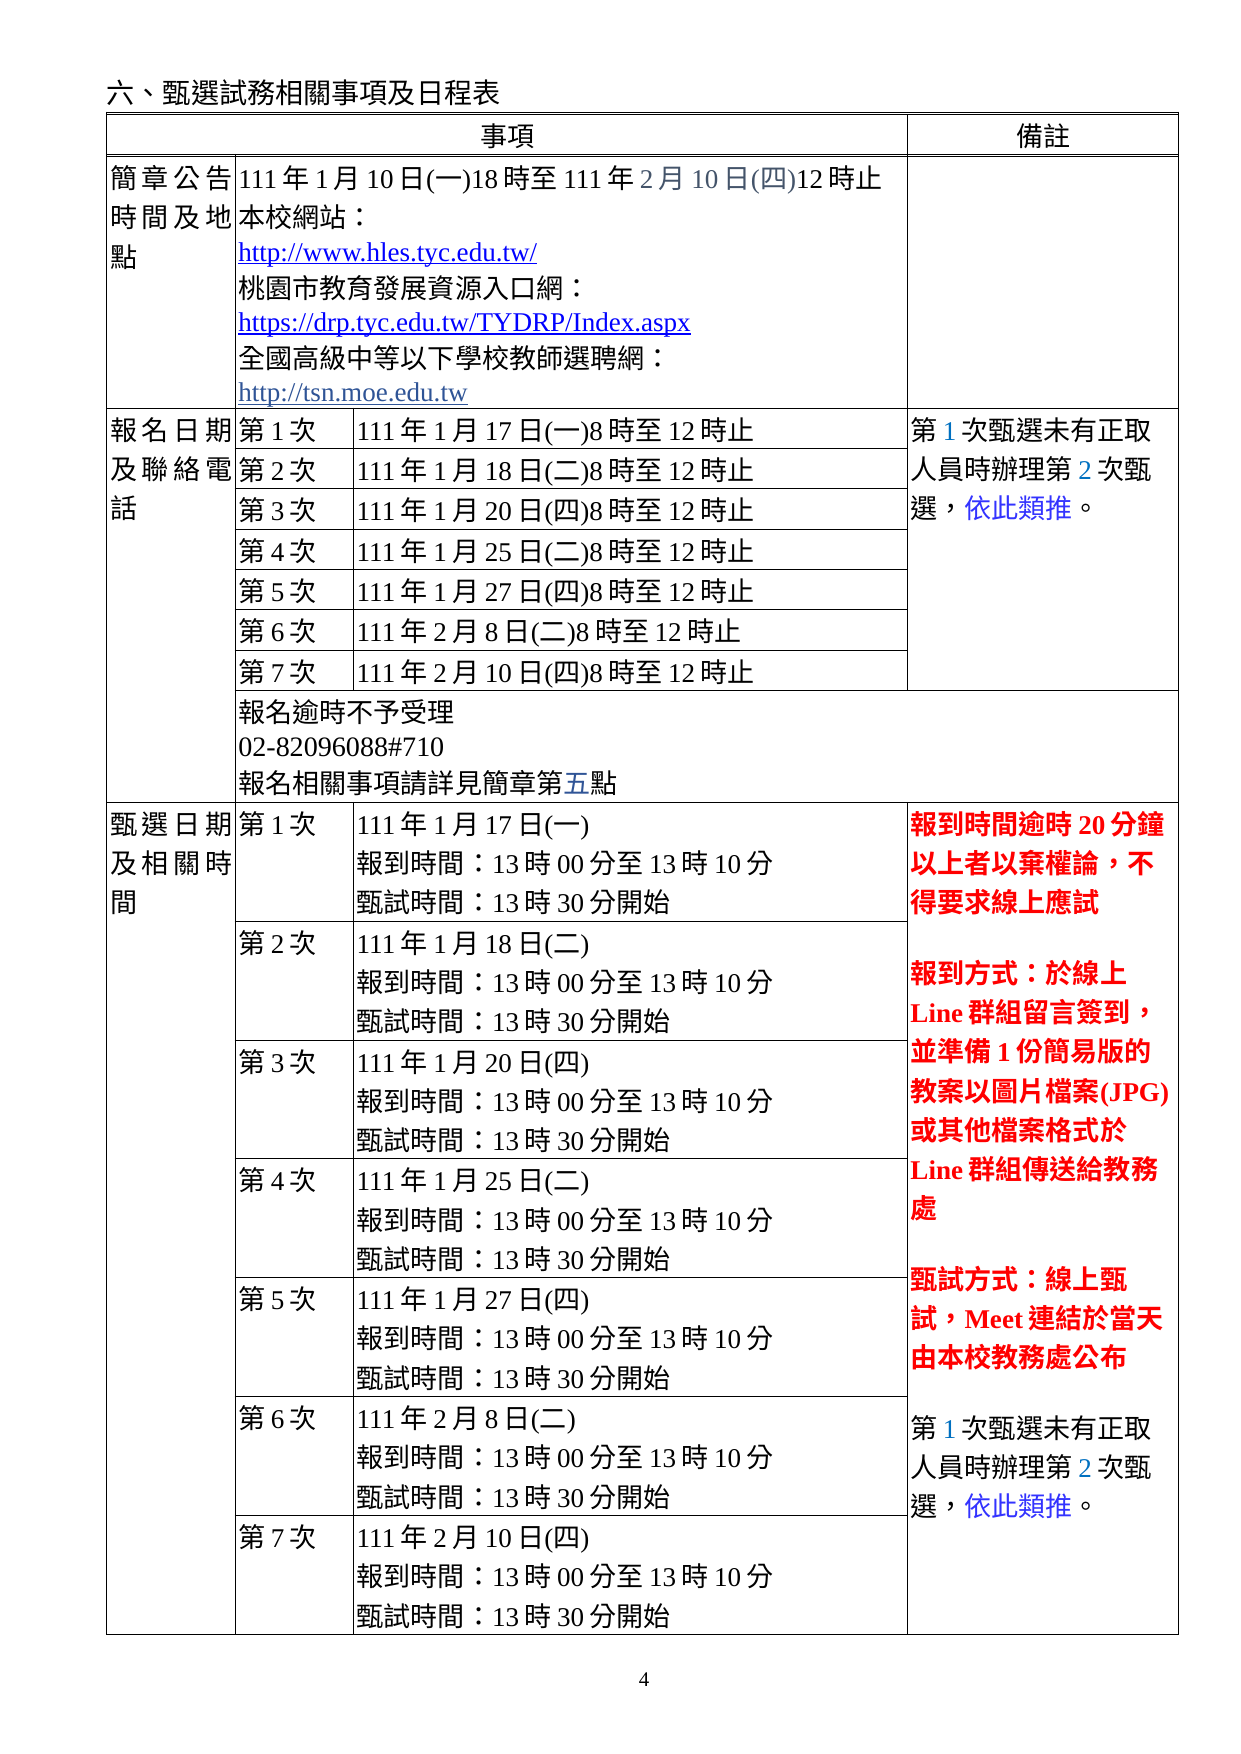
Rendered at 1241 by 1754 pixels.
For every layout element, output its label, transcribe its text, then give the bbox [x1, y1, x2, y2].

table_cell 111年1月25日(二)8時至12時止 [354, 530, 907, 569]
table_cell 第5次 [236, 570, 353, 609]
table_cell 第7次 [236, 1516, 353, 1634]
table_cell 簡章公告時間及地點 [107, 157, 235, 408]
table_cell 111年2月10日(四) 報到時間：13時00分至13時10分 甄試時間：13時30分開始 [354, 1516, 907, 1634]
table_cell 111年1月17日(一)8時至12時止 [354, 409, 907, 448]
table_cell 第3次 [236, 1041, 353, 1158]
table_cell 111年1月20日(四)8時至12時止 [354, 489, 907, 528]
table_cell 報名逾時不予受理 02-82096088#710 報名相關事項請詳見簡章第五點 [236, 691, 1178, 802]
table_cell 報到時間逾時20分鐘以上者以棄權論，不得要求線上應試 報到方式：於線上Line群組留言簽到，並準備1份簡易版的教案以圖片檔案(JPG)或其他檔案格式於Line群組傳送給教務處 甄試方式：線上甄試，Meet連結於當天由本校教務處公布 第1次甄選未有正取人員時辦理第2次甄選，依此類推。 [908, 803, 1178, 1634]
table_cell 111年2月8日(二) 報到時間：13時00分至13時10分 甄試時間：13時30分開始 [354, 1397, 907, 1515]
table_cell 第4次 [236, 1159, 353, 1277]
table_cell 111年1月17日(一) 報到時間：13時00分至13時10分 甄試時間：13時30分開始 [354, 803, 907, 921]
table_cell 111年1月27日(四)8時至12時止 [354, 570, 907, 609]
table_cell 第7次 [236, 651, 353, 690]
table_cell 第6次 [236, 1397, 353, 1515]
table_cell 111年1月18日(二)8時至12時止 [354, 449, 907, 488]
table_cell 第1次甄選未有正取人員時辦理第2次甄選，依此類推。 [908, 409, 1178, 690]
table_header 事項 [107, 115, 907, 154]
table_cell 第4次 [236, 530, 353, 569]
table_cell 報名日期及聯絡電話 [107, 409, 235, 802]
table_cell 111年2月10日(四)8時至12時止 [354, 651, 907, 690]
table_cell 甄選日期及相關時間 [107, 803, 235, 1634]
table_cell 111年1月20日(四) 報到時間：13時00分至13時10分 甄試時間：13時30分開始 [354, 1041, 907, 1158]
table_cell 第5次 [236, 1278, 353, 1396]
table_header 備註 [908, 115, 1178, 154]
text 六、甄選試務相關事項及日程表 [106, 71, 1181, 112]
table_cell 111年2月8日(二)8時至12時止 [354, 610, 907, 649]
table_cell 第1次 [236, 409, 353, 448]
table_cell [908, 157, 1178, 408]
table_cell 第1次 [236, 803, 353, 921]
table_cell 第2次 [236, 449, 353, 488]
table_cell 111年1月25日(二) 報到時間：13時00分至13時10分 甄試時間：13時30分開始 [354, 1159, 907, 1277]
table_cell 111年1月27日(四) 報到時間：13時00分至13時10分 甄試時間：13時30分開始 [354, 1278, 907, 1396]
table_cell 第6次 [236, 610, 353, 649]
table_cell 第3次 [236, 489, 353, 528]
table_cell 111年1月18日(二) 報到時間：13時00分至13時10分 甄試時間：13時30分開始 [354, 922, 907, 1039]
table_cell 第2次 [236, 922, 353, 1039]
table_cell 111年1月10日(一)18時至111年2月10日(四)12時止 本校網站： http://www.hles.tyc.edu.tw/ 桃園市教育發展資源入口網： https://drp.tyc.edu.tw/TYDRP/Index.aspx 全國高級中等以下學校教師選聘網： http://tsn.moe.edu.tw [236, 157, 907, 408]
